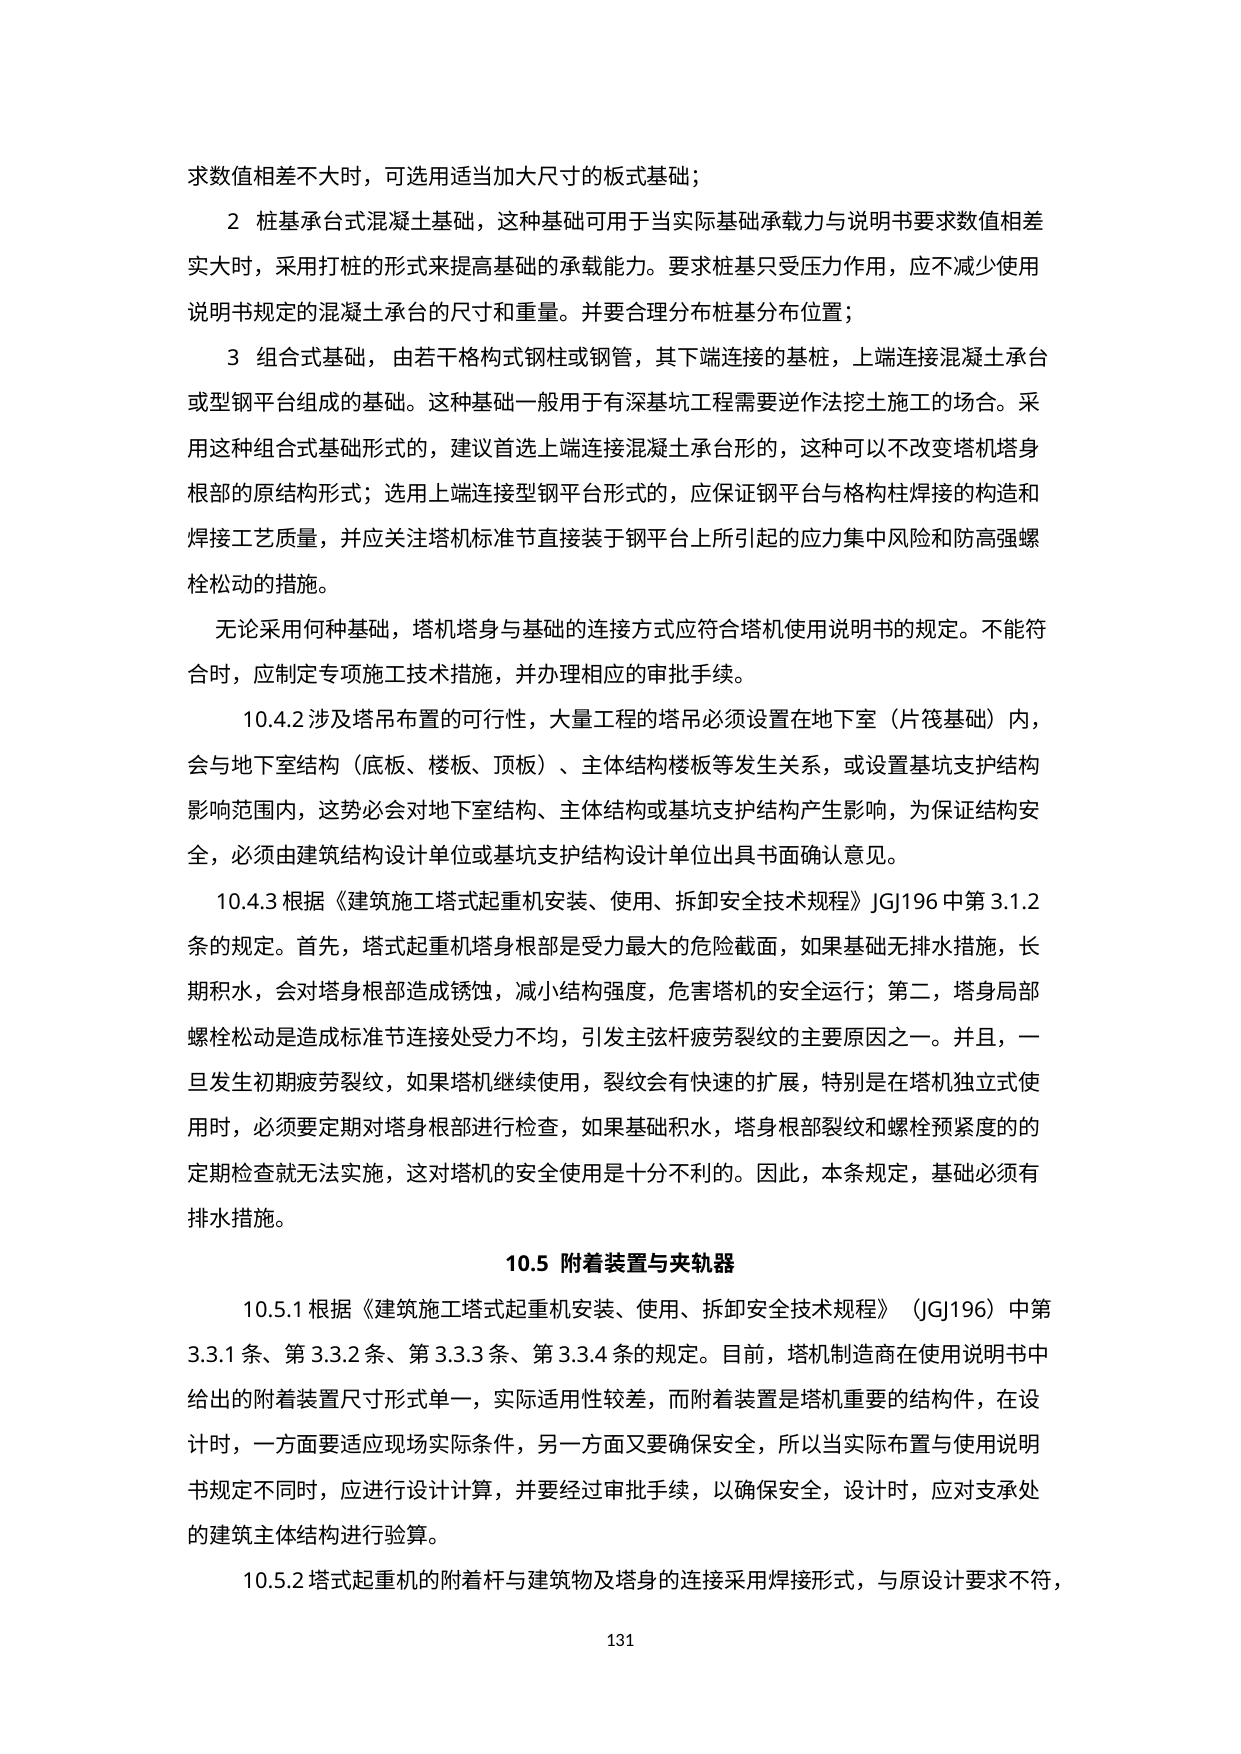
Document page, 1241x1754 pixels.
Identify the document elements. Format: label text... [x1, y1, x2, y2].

text 3 组合式基础， 由若干格构式钢柱或钢管，其下端连接的基桩，上端连接混凝土承台或型钢平台组成的基础。这种基础一般用于有深基坑工程需要逆作法挖土施工的场合。采用这种组合式基础形式的，建议首选上端连接混凝土承台形的，这种可以不改变塔机塔身根部的原结构形式；选用上端连接型钢平台形式的，应保证钢平台与格构柱焊接的构造和焊接工艺质量，并应关注塔机标准节直接装于钢平台上所引起的应力集中风险和防高强螺栓松动的措施。 [187, 333, 1053, 605]
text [187, 1557, 1053, 1602]
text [187, 152, 1053, 197]
text 10.4.2涉及塔吊布置的可行性，大量工程的塔吊必须设置在地下室（片筏基础）内，会与地下室结构（底板、楼板、顶板）、主体结构楼板等发生关系，或设置基坑支护结构影响范围内，这势必会对地下室结构、主体结构或基坑支护结构产生影响，为保证结构安全，必须由建筑结构设计单位或基坑支护结构设计单位出具书面确认意见。 10.4.3根据《建筑施工塔式起重机安装、使用、拆卸安全技术规程》JGJ196中第3.1.2条的规定。首先，塔式起重机塔身根部是受力最大的危险截面，如果基础无排水措施，长期积水，会对塔身根部造成锈蚀，减小结构强度，危害塔机的安全运行；第二，塔身局部螺栓松动是造成标准节连接处受力不均，引发主弦杆疲劳裂纹的主要原因之一。并且，一旦发生初期疲劳裂纹，如果塔机继续使用，裂纹会有快速的扩展，特别是在塔机独立式使用时，必须要定期对塔身根部进行检查，如果基础积水，塔身根部裂纹和螺栓预紧度的的定期检查就无法实施，这对塔机的安全使用是十分不利的。因此，本条规定，基础必须有排水措施。 [187, 696, 1053, 1239]
text 2 桩基承台式混凝土基础，这种基础可用于当实际基础承载力与说明书要求数值相差实大时，采用打桩的形式来提高基础的承载能力。要求桩基只受压力作用，应不减少使用说明书规定的混凝土承台的尺寸和重量。并要合理分布桩基分布位置； [187, 197, 1053, 333]
text 10.5.1根据《建筑施工塔式起重机安装、使用、拆卸安全技术规程》（JGJ196）中第3.3.1条、第3.3.2条、第3.3.3条、第3.3.4条的规定。目前，塔机制造商在使用说明书中给出的附着装置尺寸形式单一，实际适用性较差，而附着装置是塔机重要的结构件，在设计时，一方面要适应现场实际条件，另一方面又要确保安全，所以当实际布置与使用说明书规定不同时，应进行设计计算，并要经过审批手续，以确保安全，设计时，应对支承处的建筑主体结构进行验算。 [187, 1285, 1053, 1557]
text 10.5 附着装置与夹轨器 [187, 1239, 1053, 1285]
text 无论采用何种基础，塔机塔身与基础的连接方式应符合塔机使用说明书的规定。不能符合时，应制定专项施工技术措施，并办理相应的审批手续。 [187, 605, 1053, 696]
